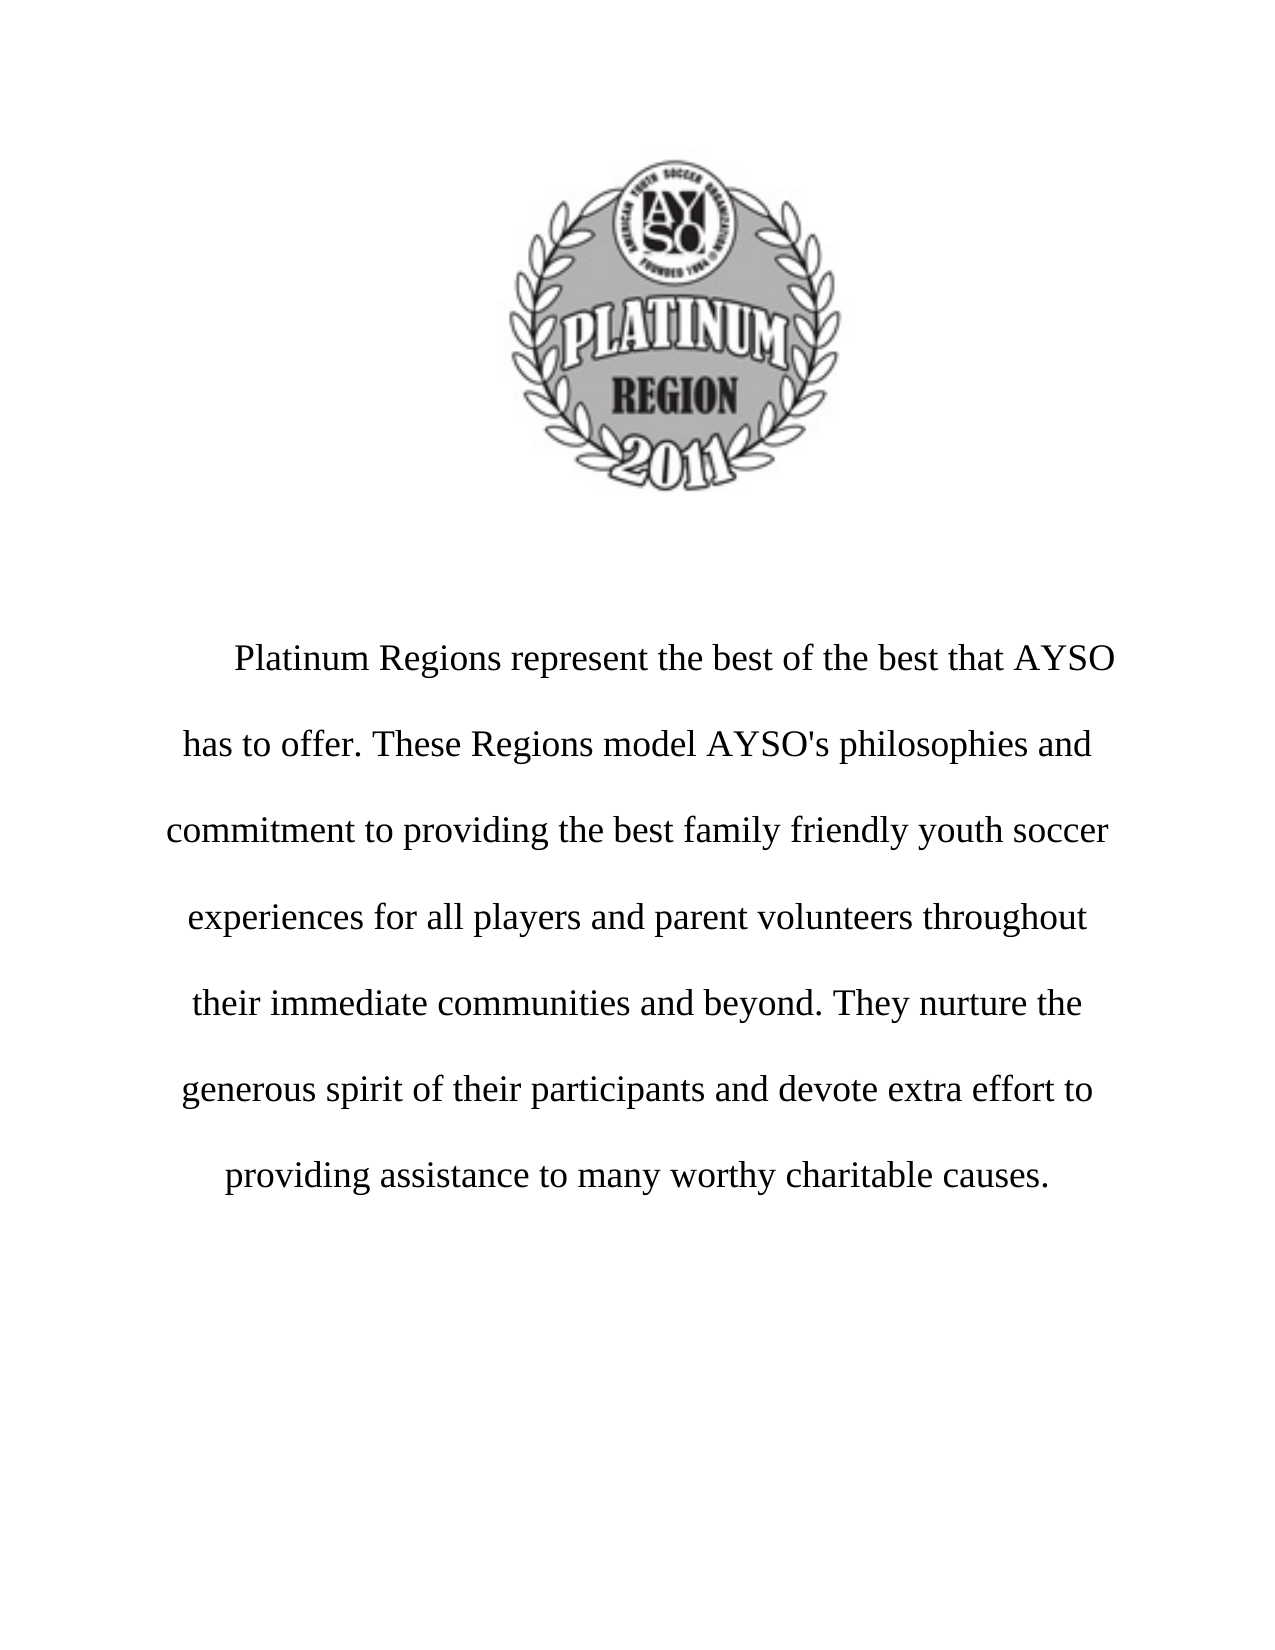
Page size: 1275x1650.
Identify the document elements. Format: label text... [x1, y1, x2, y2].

text Platinum Regions represent the best of the best that AYSO has to offer. These Regions model AYSO's philosophies and commitment to providing the best family friendly youth soccer experiences for all players and parent volunteers throughout their immediate communities and beyond. They nurture the generous spirit of their participants and devote extra effort to providing assistance to many worthy charitable causes. [150, 635, 1125, 1196]
picture [496, 150, 854, 508]
